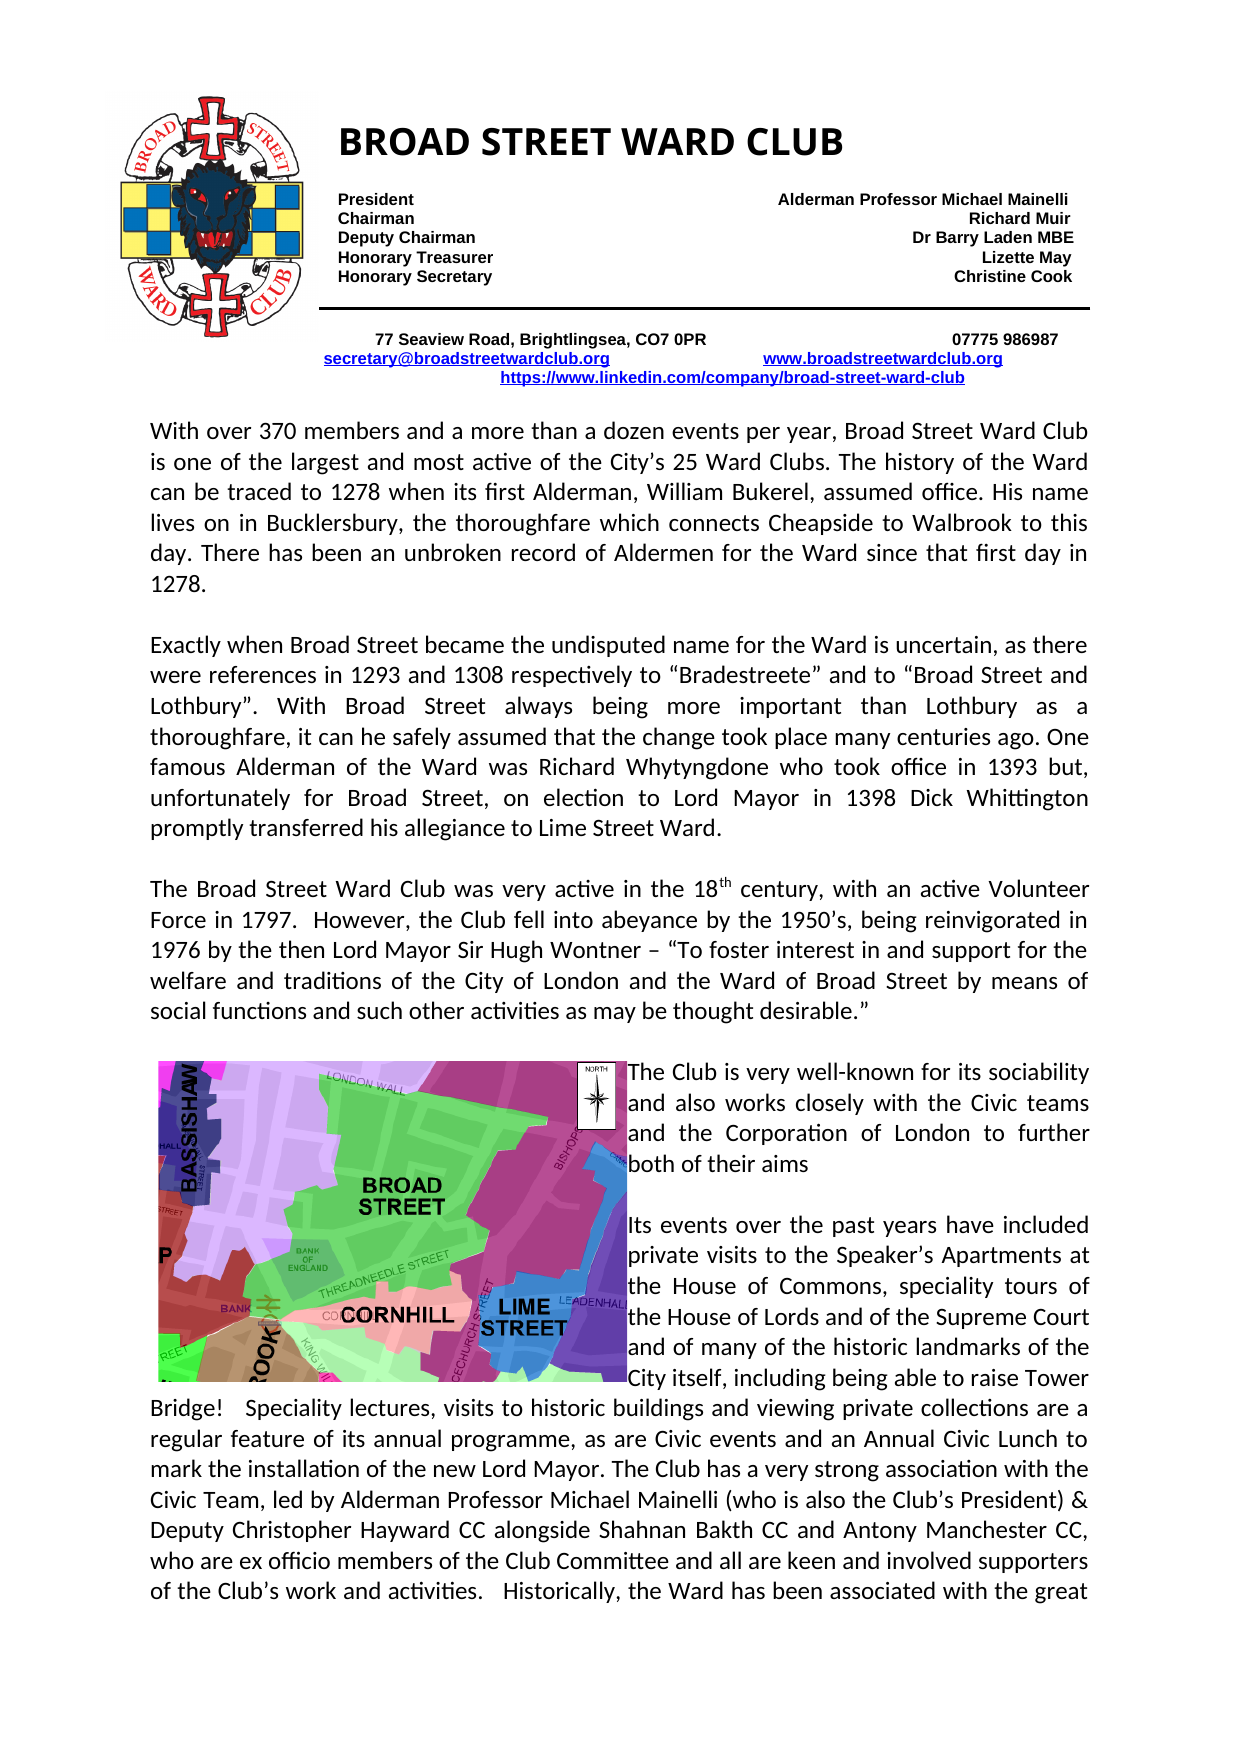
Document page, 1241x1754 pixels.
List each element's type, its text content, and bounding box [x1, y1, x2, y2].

text The Club is very well-known for its sociability and also works closely with the Civic teams and the Corporation of London to further both of their aims [150, 1056, 1090, 1178]
text Exactly when Broad Street became the undisputed name for the Ward is uncertain, as there were references in 1293 and 1308 respectively to “Bradestreete” and to “Broad Street and Lothbury”. With Broad Street always being more important than Lothbury as a thoroughfare, it can he safely assumed that the change took place many centuries ago. One famous Alderman of the Ward was Richard Whytyngdone who took office in 1393 but, unfortunately for Broad Street, on election to Lord Mayor in 1398 Dick Whittington promptly transferred his allegiance to Lime Street Ward. [150, 629, 1090, 843]
text President Alderman Professor Michael Mainelli Chairman Richard Muir Deputy Chairman Dr Barry Laden MBE [319, 190, 1080, 247]
text 77 Seaview Road, Brightlingsea, CO7 0PR 07775 986987 [375, 329, 1090, 348]
text https://www.linkedin.com/company/broad-street-ward-club [375, 368, 1090, 387]
text Honorary Treasurer Lizette May [319, 247, 1090, 267]
picture [158, 1061, 628, 1382]
text BROAD STREET WARD CLUB [319, 115, 1090, 166]
text secretary@broadstreetwardclub.org www.broadstreetwardclub.org [225, 348, 1090, 368]
text With over 370 members and a more than a dozen events per year, Broad Street Ward Club is one of the largest and most active of the City’s 25 Ward Clubs. The history of the Ward can be traced to 1278 when its first Alderman, William Bukerel, assumed office. His name lives on in Bucklersbury, the thoroughfare which connects Cheapside to Walbrook to this day. There has been an unbroken record of Aldermen for the Ward since that first day in 1278. [150, 416, 1090, 599]
text The Broad Street Ward Club was very active in the 18th century, with an active Volunteer Force in 1797. However, the Club fell into abeyance by the 1950’s, being reinvigorated in 1976 by the then Lord Mayor Sir Hugh Wontner – “To foster interest in and support for the welfare and traditions of the City of London and the Ward of Broad Street by means of social functions and such other activities as may be thought desirable.” [150, 873, 1090, 1026]
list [150, 1209, 1090, 1606]
text Honorary Secretary Christine Cook [319, 267, 1090, 286]
